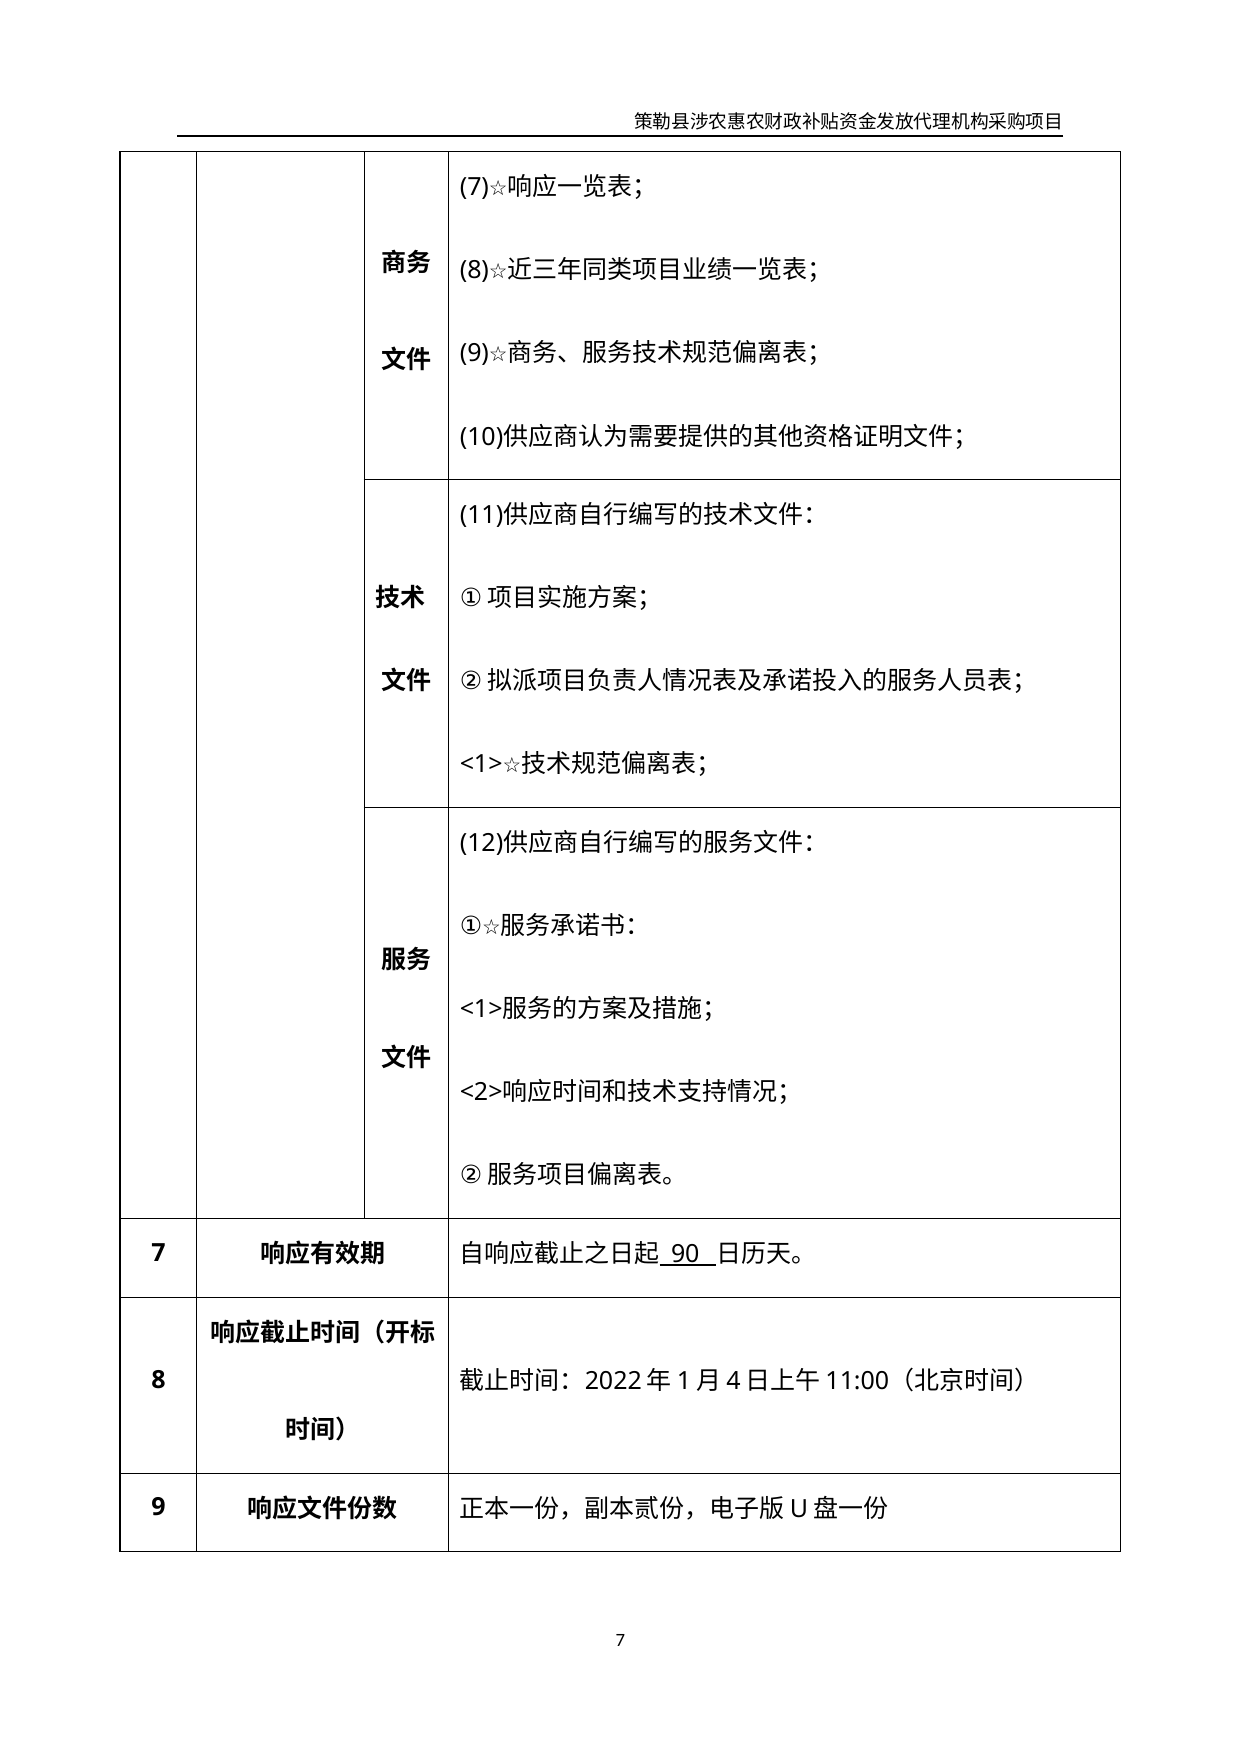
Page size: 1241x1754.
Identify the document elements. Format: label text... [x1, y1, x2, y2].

table_cell (12)供应商自行编写的服务文件： ①☆服务承诺书： <1>服务的方案及措施； <2>响应时间和技术支持情况； ②服务项目偏离表。 [449, 808, 1120, 1218]
table_cell 响应截止时间（开标时间） [197, 1298, 448, 1473]
table_cell 响应文件份数 [197, 1474, 448, 1551]
table_cell (11)供应商自行编写的技术文件： ①项目实施方案； ②拟派项目负责人情况表及承诺投入的服务人员表； <1>☆技术规范偏离表； [449, 480, 1120, 807]
table_cell 截止时间：2022年1月4日上午11:00（北京时间） [449, 1298, 1120, 1473]
table_cell 商务文件 [365, 152, 448, 479]
table_cell 服务文件 [365, 808, 448, 1218]
table_cell (7)☆响应一览表； (8)☆近三年同类项目业绩一览表； (9)☆商务、服务技术规范偏离表； (10)供应商认为需要提供的其他资格证明文件； [449, 152, 1120, 479]
table_cell 8 [121, 1298, 196, 1473]
table_cell 9 [121, 1474, 196, 1551]
table_cell 自响应截止之日起 90 日历天。 [449, 1219, 1120, 1297]
table_cell 正本一份，副本贰份，电子版U盘一份 [449, 1474, 1120, 1551]
table_cell 响应有效期 [197, 1219, 448, 1297]
table_cell 7 [121, 1219, 196, 1297]
table_cell 技术 文件 [365, 480, 448, 807]
